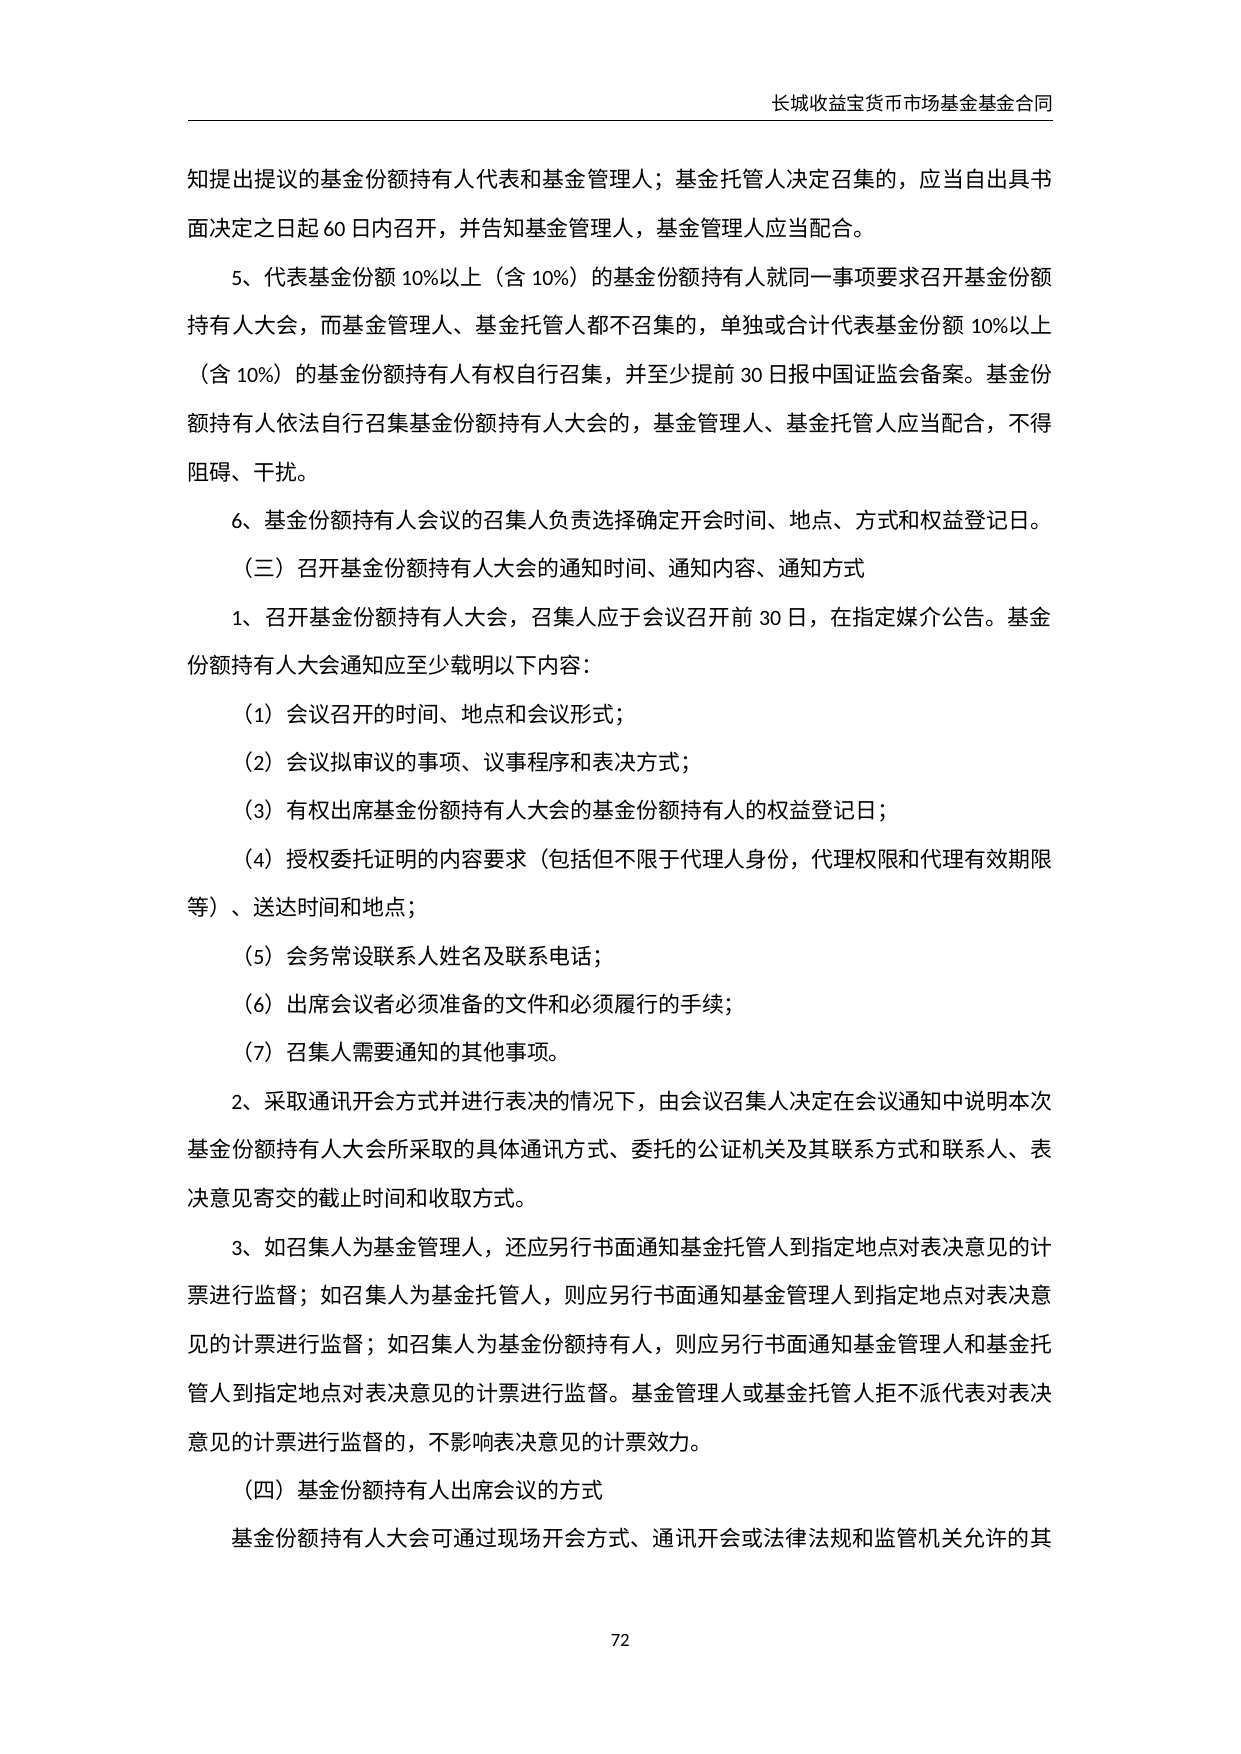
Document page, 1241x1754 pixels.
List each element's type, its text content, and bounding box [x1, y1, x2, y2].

text 3、如召集人为基金管理人，还应另行书面通知基金托管人到指定地点对表决意见的计票进行监督；如召集人为基金托管人，则应另行书面通知基金管理人到指定地点对表决意见的计票进行监督；如召集人为基金份额持有人，则应另行书面通知基金管理人和基金托管人到指定地点对表决意见的计票进行监督。基金管理人或基金托管人拒不派代表对表决意见的计票进行监督的，不影响表决意见的计票效力。 [187, 1229, 1053, 1457]
text （4）授权委托证明的内容要求（包括但不限于代理人身份，代理权限和代理有效期限等）、送达时间和地点； [187, 841, 1053, 922]
text （3）有权出席基金份额持有人大会的基金份额持有人的权益登记日； [187, 793, 1053, 825]
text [187, 162, 1053, 243]
text （2）会议拟审议的事项、议事程序和表决方式； [187, 744, 1053, 777]
text （6）出席会议者必须准备的文件和必须履行的手续； [187, 987, 1053, 1019]
text （5）会务常设联系人姓名及联系电话； [187, 938, 1053, 971]
text （四）基金份额持有人出席会议的方式 [187, 1472, 1053, 1505]
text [187, 1521, 1053, 1553]
text 2、采取通讯开会方式并进行表决的情况下，由会议召集人决定在会议通知中说明本次基金份额持有人大会所采取的具体通讯方式、委托的公证机关及其联系方式和联系人、表决意见寄交的截止时间和收取方式。 [187, 1083, 1053, 1213]
text 5、代表基金份额10%以上（含10%）的基金份额持有人就同一事项要求召开基金份额持有人大会，而基金管理人、基金托管人都不召集的，单独或合计代表基金份额10%以上（含10%）的基金份额持有人有权自行召集，并至少提前30日报中国证监会备案。基金份额持有人依法自行召集基金份额持有人大会的，基金管理人、基金托管人应当配合，不得阻碍、干扰。 [187, 259, 1053, 487]
text （1）会议召开的时间、地点和会议形式； [187, 696, 1053, 729]
text 1、召开基金份额持有人大会，召集人应于会议召开前30日，在指定媒介公告。基金份额持有人大会通知应至少载明以下内容： [187, 599, 1053, 680]
text （三）召开基金份额持有人大会的通知时间、通知内容、通知方式 [187, 551, 1053, 583]
text 6、基金份额持有人会议的召集人负责选择确定开会时间、地点、方式和权益登记日。 [187, 502, 1053, 535]
text （7）召集人需要通知的其他事项。 [187, 1035, 1053, 1067]
